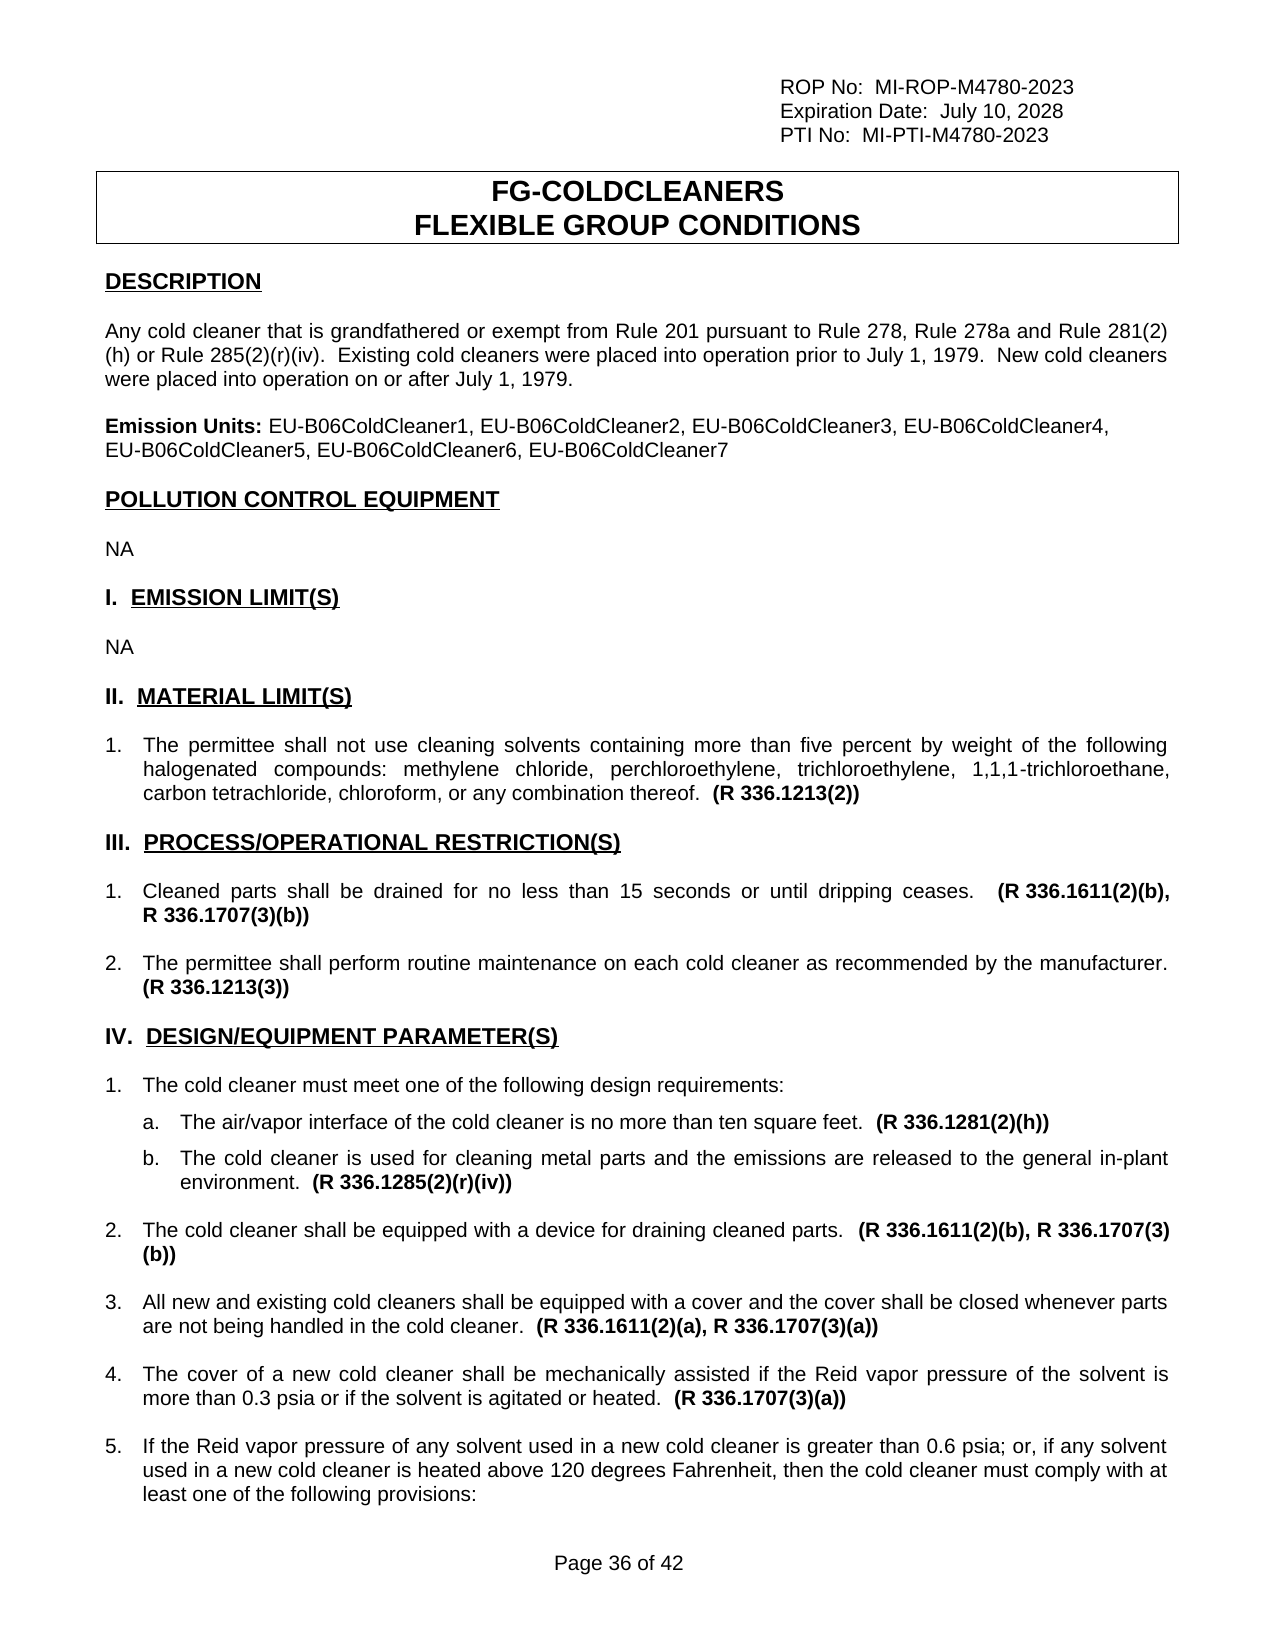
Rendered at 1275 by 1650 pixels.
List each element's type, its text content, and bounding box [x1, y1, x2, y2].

text 3. All new and existing cold cleaners shall be equipped with a cover and the cover shall be closed whenever parts are not being handled in the cold cleaner. (R 336.1611(2)(a), R 336.1707(3)(a)) [105, 1290, 1170, 1338]
text NA [105, 536, 1170, 560]
text III. PROCESS/OPERATIONAL RESTRICTION(S) [105, 829, 1170, 855]
subtitle FG-COLDCLEANERS [97, 172, 1178, 204]
text 5. If the Reid vapor pressure of any solvent used in a new cold cleaner is greater than 0.6 psia; or, if any solvent used in a new cold cleaner is heated above 120 degrees Fahrenheit, then the cold cleaner must comply with at least one of the following provisions: [105, 1433, 1170, 1505]
text POLLUTION CONTROL EQUIPMENT [105, 486, 1170, 512]
text I. EMISSION LIMIT(S) [105, 584, 1170, 611]
text NA [105, 635, 1170, 659]
text DESCRIPTION [105, 268, 1170, 294]
text b. The cold cleaner is used for cleaning metal parts and the emissions are released to the general in-plant environment. (R 336.1285(2)(r)(iv)) [142, 1146, 1170, 1194]
text EU-B06ColdCleaner5, EU-B06ColdCleaner6, EU-B06ColdCleaner7 [105, 438, 1170, 462]
text 1. The cold cleaner must meet one of the following design requirements: [105, 1073, 1170, 1097]
text 4. The cover of a new cold cleaner shall be mechanically assisted if the Reid vapor pressure of the solvent is more than 0.3 psia or if the solvent is agitated or heated. (R 336.1707(3)(a)) [105, 1362, 1170, 1409]
text 1. The permittee shall not use cleaning solvents containing more than five percent by weight of the following halogenated compounds: methylene chloride, perchloroethylene, trichloroethylene, 1,1,1-trichloroethane, carbon tetrachloride, chloroform, or any combination thereof. (R 336.1213(2)) [105, 733, 1170, 805]
text 2. The permittee shall perform routine maintenance on each cold cleaner as recommended by the manufacturer. (R 336.1213(3)) [105, 951, 1170, 999]
text Any cold cleaner that is grandfathered or exempt from Rule 201 pursuant to Rule 278, Rule 278a and Rule 281(2)(h) or Rule 285(2)(r)(iv). Existing cold cleaners were placed into operation prior to July 1, 1979. New cold cleaners were placed into operation on or after July 1, 1979. [105, 318, 1170, 390]
text II. MATERIAL LIMIT(S) [105, 683, 1170, 709]
text Emission Units: EU-B06ColdCleaner1, EU-B06ColdCleaner2, EU-B06ColdCleaner3, EU-B06ColdCleaner4, [105, 414, 1170, 438]
text IV. DESIGN/EQUIPMENT PARAMETER(S) [105, 1023, 1170, 1049]
text a. The air/vapor interface of the cold cleaner is no more than ten square feet. (R 336.1281(2)(h)) [142, 1109, 1170, 1133]
text FLEXIBLE GROUP CONDITIONS [97, 204, 1178, 243]
text 2. The cold cleaner shall be equipped with a device for draining cleaned parts. (R 336.1611(2)(b), R 336.1707(3)(b)) [105, 1218, 1170, 1266]
text 1. Cleaned parts shall be drained for no less than 15 seconds or until dripping ceases. (R 336.1611(2)(b), R 336.1707(3)(b)) [105, 879, 1170, 927]
